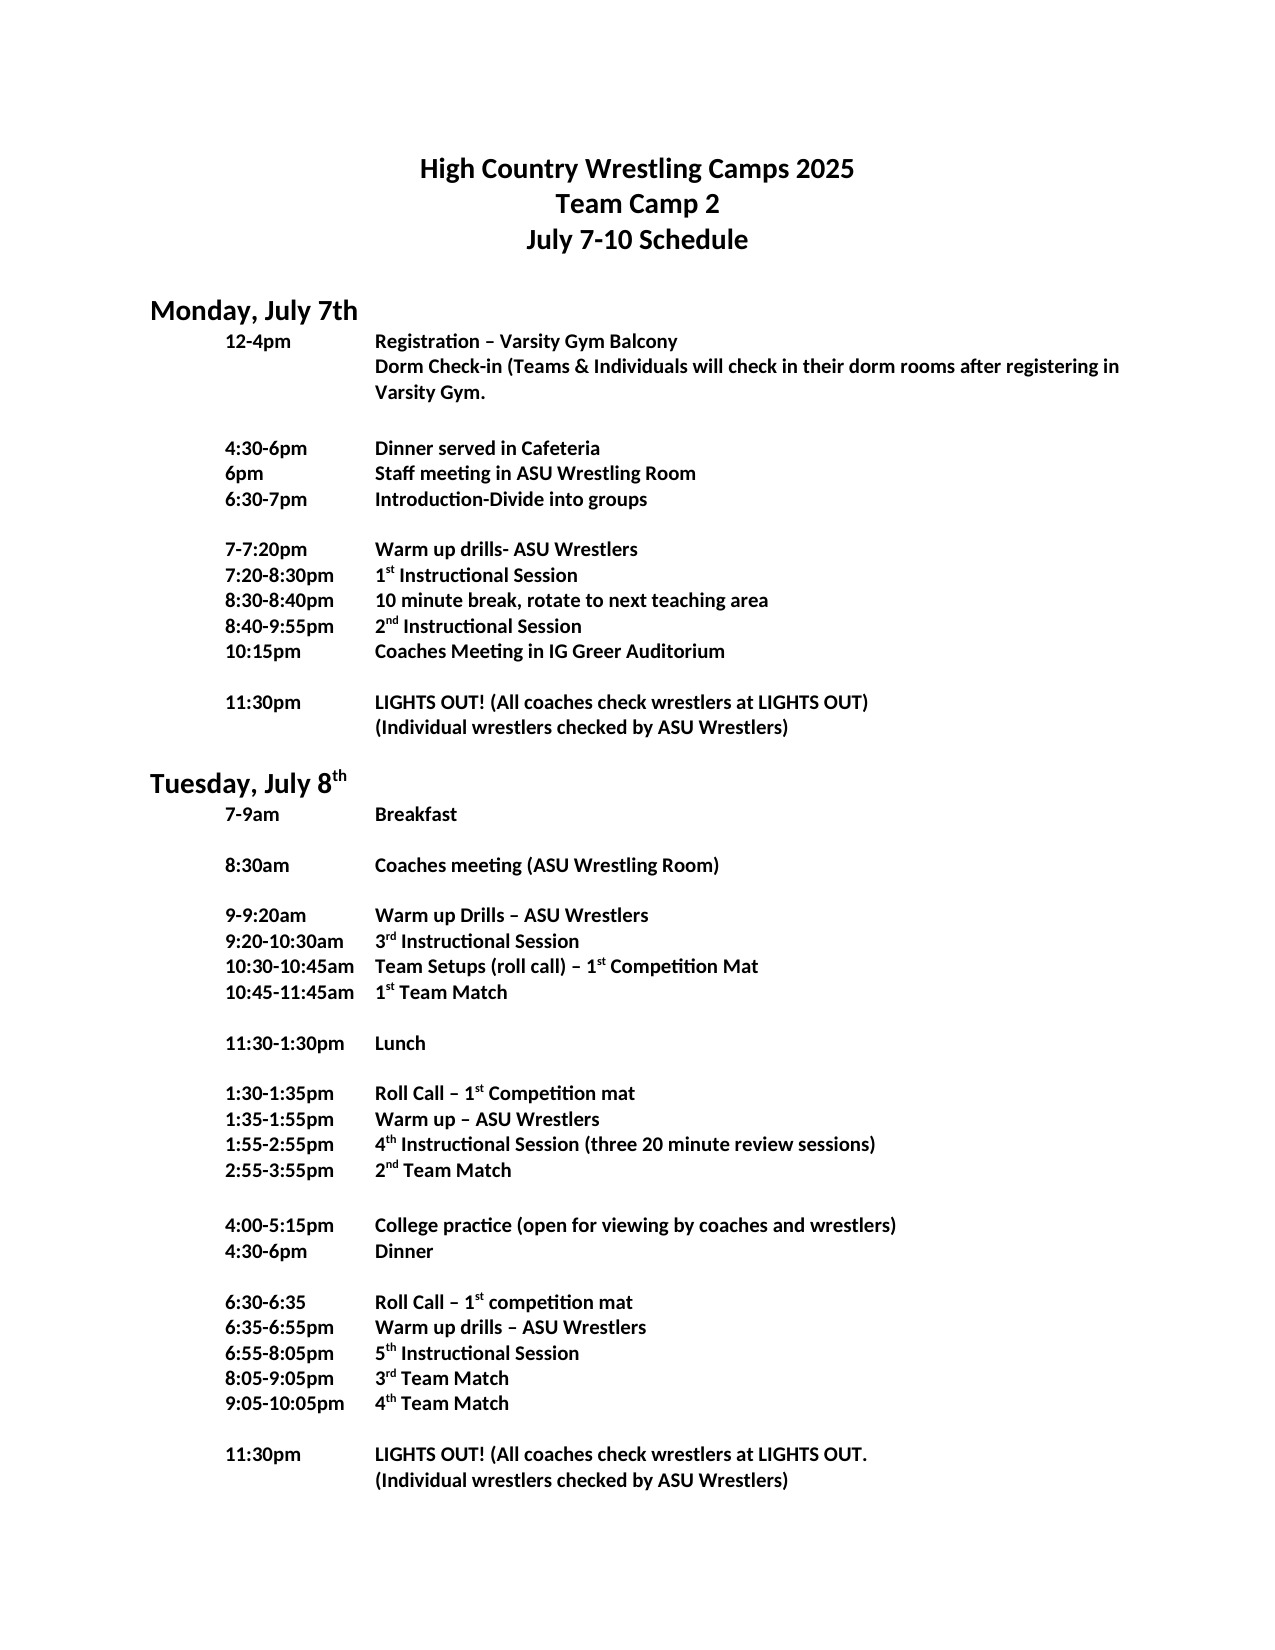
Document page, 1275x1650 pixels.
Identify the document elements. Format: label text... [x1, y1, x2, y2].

text 4:00-5:15pm College practice (open for viewing by coaches and wrestlers) [150, 1213, 1125, 1238]
text 1:55-2:55pm 4th Instructional Session (three 20 minute review sessions) [150, 1131, 1125, 1157]
text High Country Wrestling Camps 2025 [150, 150, 1125, 186]
text 9:05-10:05pm 4th Team Match [150, 1391, 1125, 1416]
text Team Camp 2 [150, 186, 1125, 221]
text 8:05-9:05pm 3rd Team Match [150, 1365, 1125, 1391]
text 1:35-1:55pm Warm up – ASU Wrestlers [150, 1106, 1125, 1131]
text 6:30-6:35 Roll Call – 1st competition mat [150, 1289, 1125, 1314]
text Monday, July 7th [150, 292, 1125, 328]
text 10:45-11:45am 1st Team Match [150, 979, 1125, 1004]
text 9:20-10:30am 3rd Instructional Session [150, 928, 1125, 953]
text Dorm Check-in (Teams & Individuals will check in their dorm rooms after registering in [150, 353, 1125, 379]
text 4:30-6pm Dinner [150, 1238, 1125, 1263]
text (Individual wrestlers checked by ASU Wrestlers) [150, 714, 1125, 740]
text Varsity Gym. [150, 379, 1125, 404]
text 7:20-8:30pm 1st Instructional Session [150, 562, 1125, 587]
text 11:30pm LIGHTS OUT! (All coaches check wrestlers at LIGHTS OUT) [150, 689, 1125, 714]
text 12-4pm Registration – Varsity Gym Balcony [150, 328, 1125, 353]
text 11:30pm LIGHTS OUT! (All coaches check wrestlers at LIGHTS OUT. [150, 1441, 1125, 1467]
text 7-9am Breakfast [150, 801, 1125, 826]
text 9-9:20am Warm up Drills – ASU Wrestlers [150, 903, 1125, 928]
text 6:55-8:05pm 5th Instructional Session [150, 1340, 1125, 1365]
text 1:30-1:35pm Roll Call – 1st Competition mat [150, 1081, 1125, 1106]
text (Individual wrestlers checked by ASU Wrestlers) [150, 1467, 1125, 1492]
text 11:30-1:30pm Lunch [150, 1030, 1125, 1055]
text 10:30-10:45am Team Setups (roll call) – 1st Competition Mat [150, 953, 1125, 979]
text 2:55-3:55pm 2nd Team Match [150, 1157, 1125, 1182]
text Tuesday, July 8th [150, 765, 1125, 801]
text July 7-10 Schedule [150, 221, 1125, 257]
text 8:30am Coaches meeting (ASU Wrestling Room) [150, 852, 1125, 877]
text 8:40-9:55pm 2nd Instructional Session [150, 613, 1125, 638]
text 8:30-8:40pm 10 minute break, rotate to next teaching area [150, 587, 1125, 613]
text 6pm Staff meeting in ASU Wrestling Room [150, 460, 1125, 486]
text 7-7:20pm Warm up drills- ASU Wrestlers [150, 537, 1125, 562]
text 6:35-6:55pm Warm up drills – ASU Wrestlers [150, 1314, 1125, 1340]
text 6:30-7pm Introduction-Divide into groups [150, 486, 1125, 511]
text 4:30-6pm Dinner served in Cafeteria [150, 435, 1125, 460]
text 10:15pm Coaches Meeting in IG Greer Auditorium [150, 638, 1125, 664]
